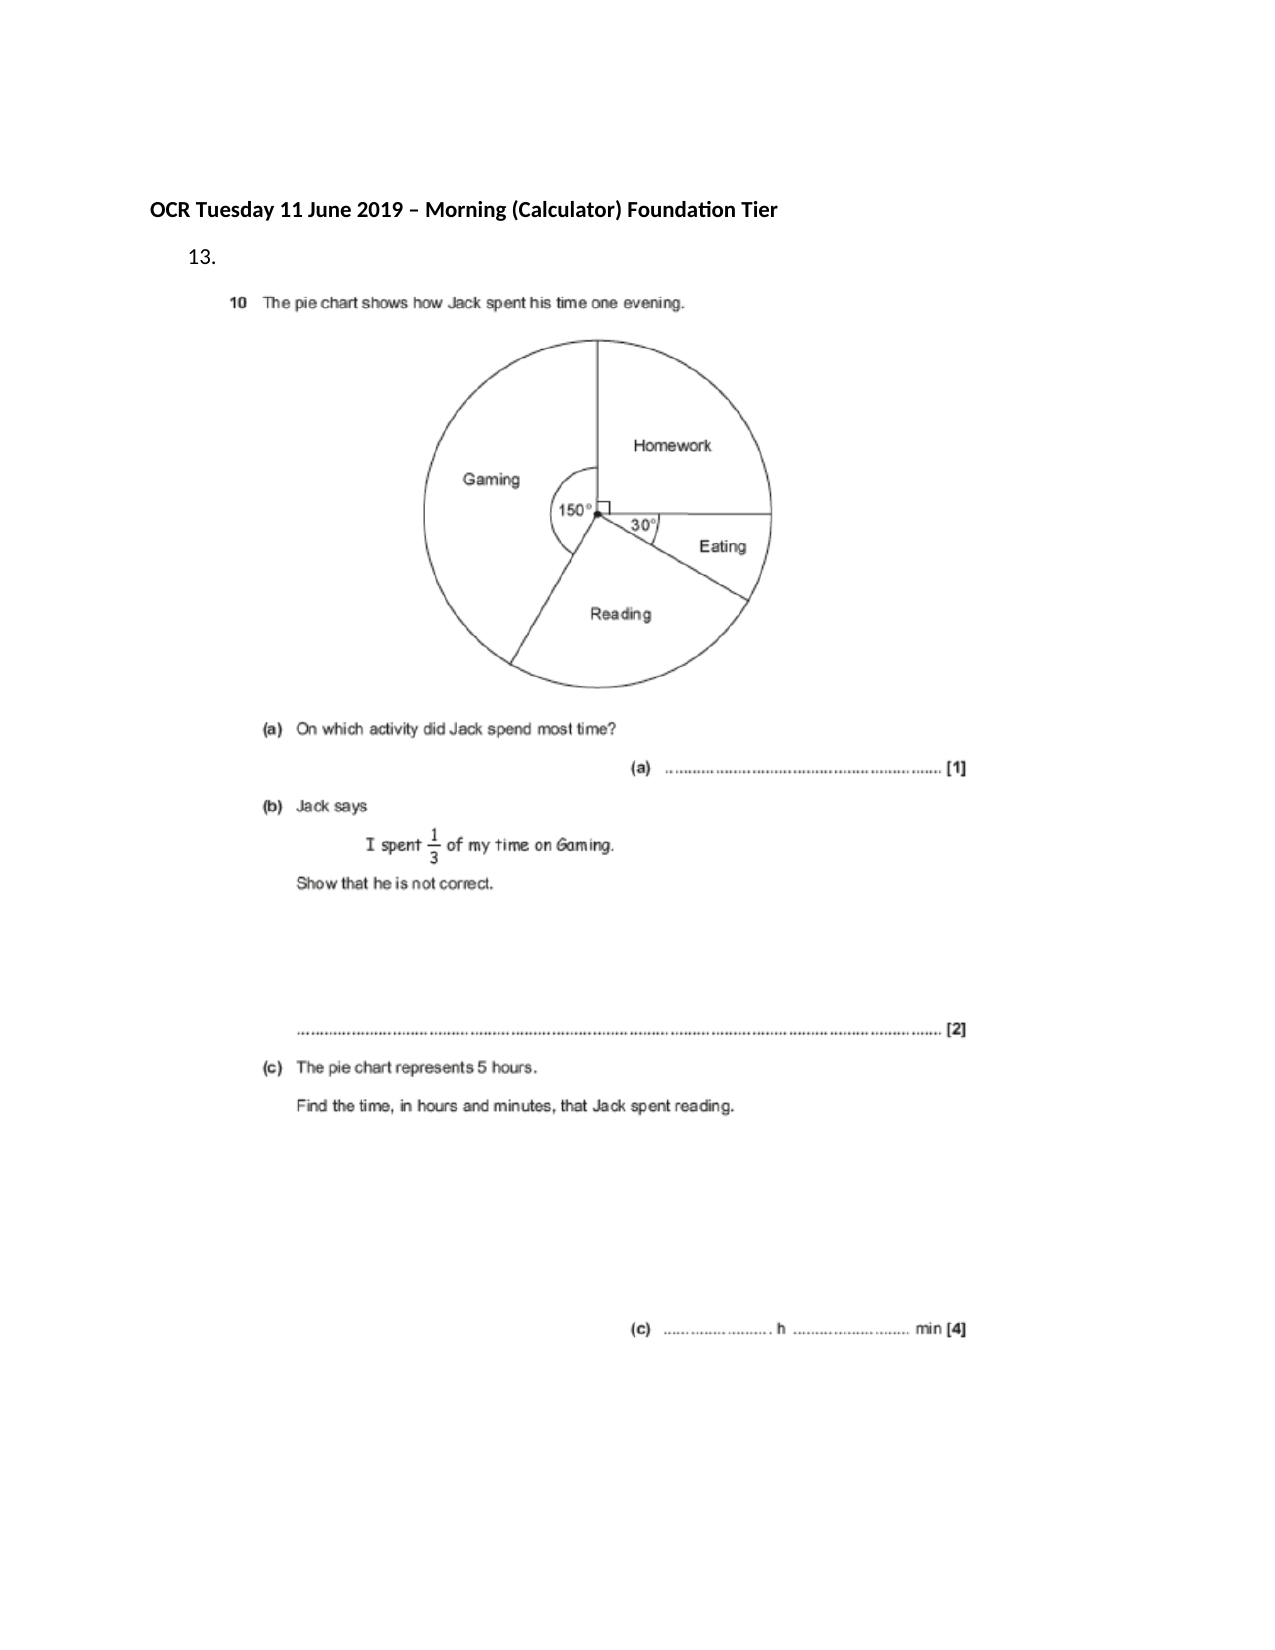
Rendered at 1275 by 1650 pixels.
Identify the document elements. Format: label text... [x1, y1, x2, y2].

picture [216, 289, 1002, 1343]
text OCR Tuesday 11 June 2019 – Morning (Calculator) Foundation Tier [150, 195, 1125, 223]
